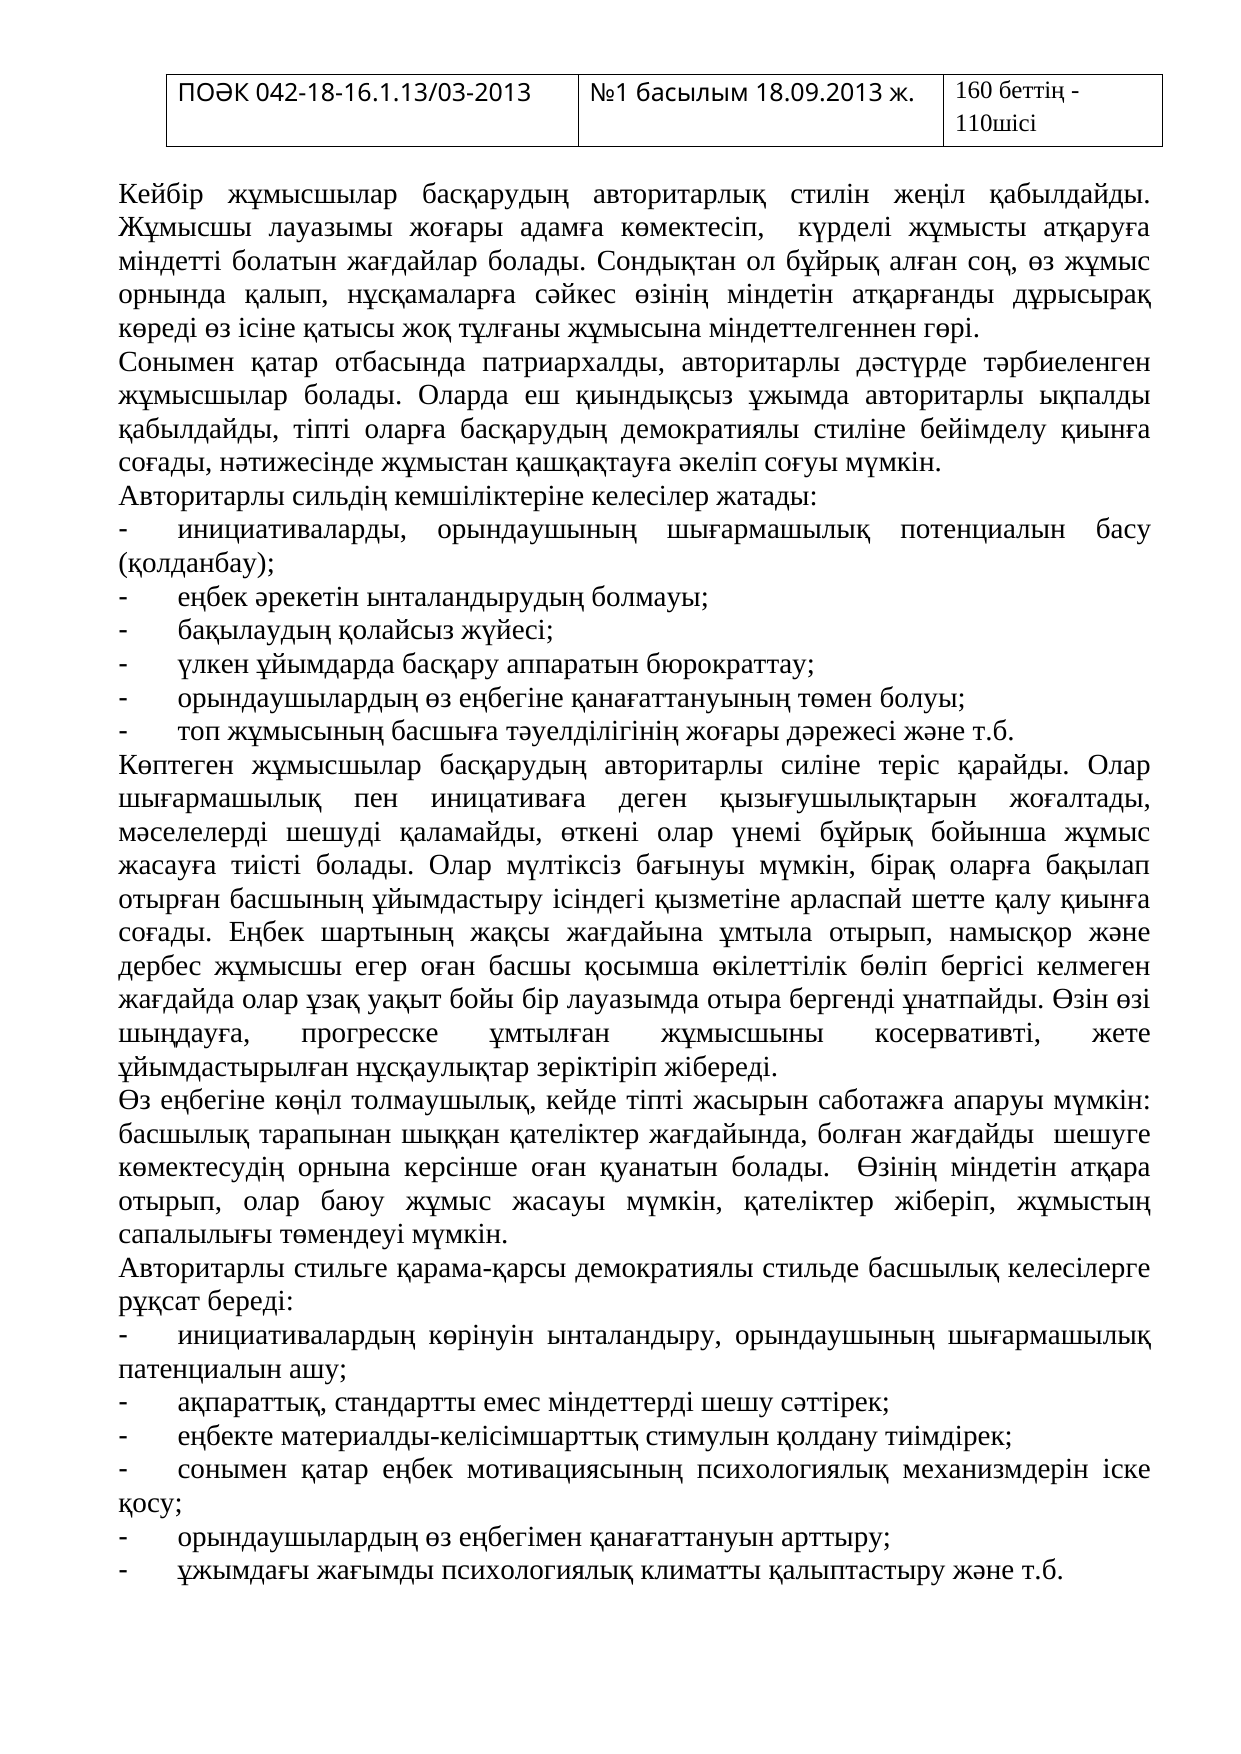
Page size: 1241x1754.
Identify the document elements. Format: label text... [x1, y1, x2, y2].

list үлкен ұйымдарда басқару аппаратын бюрократтау; [118, 646, 1152, 679]
text Авторитарлы сильдің кемшіліктеріне келесілер жатады: [118, 478, 1152, 511]
list еңбекте материалды-келісімшарттық стимулын қолдану тиімдірек; [118, 1418, 1152, 1452]
list инициативалардың көрінуін ынталандыру, орындаушының шығармашылық патенциалын ашу; [118, 1317, 1152, 1384]
text Сонымен қатар отбасында патриархалды, авторитарлы дәстүрде тәрбиеленген жұмысшылар болады. Оларда еш қиындықсыз ұжымда авторитарлы ықпалды қабылдайды, тіпті оларға басқарудың демократиялы стиліне бейімделу қиынға соғады, нәтижесінде жұмыстан қашқақтауға әкеліп соғуы мүмкін. [118, 344, 1152, 478]
list бақылаудың қолайсыз жүйесі; [118, 612, 1152, 646]
list ұжымдағы жағымды психологиялық климатты қалыптастыру және т.б. [118, 1552, 1152, 1586]
list орындаушылардың өз еңбегіне қанағаттануының төмен болуы; [118, 679, 1152, 713]
text Өз еңбегіне көңіл толмаушылық, кейде тіпті жасырын саботажға апаруы мүмкін: басшылық тарапынан шыққан қателіктер жағдайында, болған жағдайды шешуге көмектесудің орнына керсінше оған қуанатын болады. Өзінің міндетін атқара отырып, олар баюу жұмыс жасауы мүмкін, қателіктер жіберіп, жұмыстың сапалылығы төмендеуі мүмкін. [118, 1082, 1152, 1250]
text Авторитарлы стильге қарама-қарсы демократиялы стильде басшылық келесілерге рұқсат береді: [118, 1250, 1152, 1317]
list орындаушылардың өз еңбегімен қанағаттануын арттыру; [118, 1519, 1152, 1552]
list еңбек әрекетін ынталандырудың болмауы; [118, 579, 1152, 612]
list сонымен қатар еңбек мотивациясының психологиялық механизмдерін іске қосу; [118, 1452, 1152, 1519]
list топ жұмысының басшыға тәуелділігінің жоғары дәрежесі және т.б. [118, 713, 1152, 747]
list инициативаларды, орындаушының шығармашылық потенциалын басу (қолданбау); [118, 511, 1152, 579]
text Кейбір жұмысшылар басқарудың авторитарлық стилін жеңіл қабылдайды. Жұмысшы лауазымы жоғары адамға көмектесіп, күрделі жұмысты атқаруға міндетті болатын жағдайлар болады. Сондықтан ол бұйрық алған соң, өз жұмыс орнында қалып, нұсқамаларға сәйкес өзінің міндетін атқарғанды дұрысырақ көреді өз ісіне қатысы жоқ тұлғаны жұмысына міндеттелгеннен гөрі. [118, 176, 1152, 344]
text Көптеген жұмысшылар басқарудың авторитарлы силіне теріс қарайды. Олар шығармашылық пен иницативаға деген қызығушылықтарын жоғалтады, мәселелерді шешуді қаламайды, өткені олар үнемі бұйрық бойынша жұмыс жасауға тиісті болады. Олар мүлтіксіз бағынуы мүмкін, бірақ оларға бақылап отырған басшының ұйымдастыру ісіндегі қызметіне арласпай шетте қалу қиынға соғады. Еңбек шартының жақсы жағдайына ұмтыла отырып, намысқор және дербес жұмысшы егер оған басшы қосымша өкілеттілік бөліп бергісі келмеген жағдайда олар ұзақ уақыт бойы бір лауазымда отыра бергенді ұнатпайды. Өзін өзі шыңдауға, прогресске ұмтылған жұмысшыны косервативті, жете ұйымдастырылған нұсқаулықтар зеріктіріп жібереді. [118, 747, 1152, 1082]
list ақпараттық, стандартты емес міндеттерді шешу сәттірек; [118, 1384, 1152, 1418]
